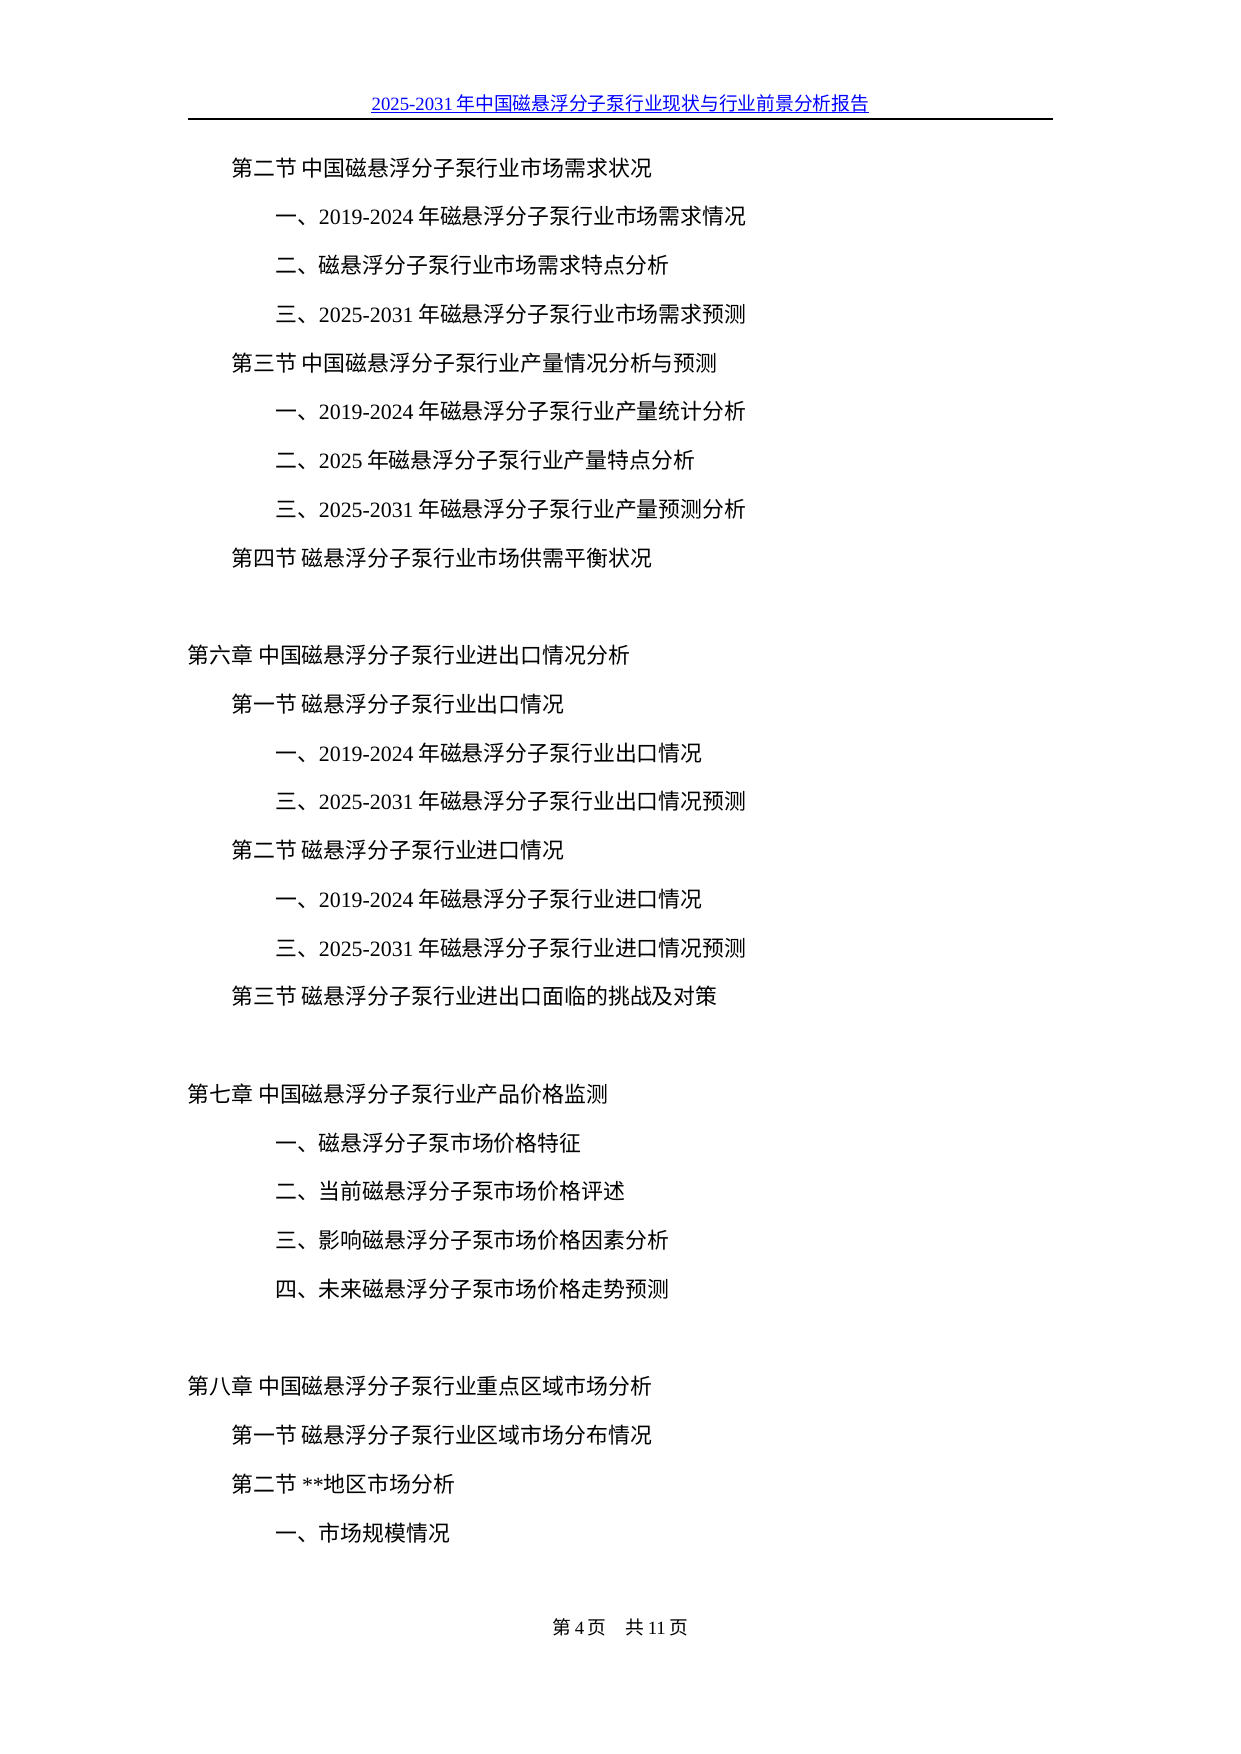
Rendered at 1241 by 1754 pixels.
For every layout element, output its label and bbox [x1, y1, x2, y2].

text [187, 150, 1053, 1548]
